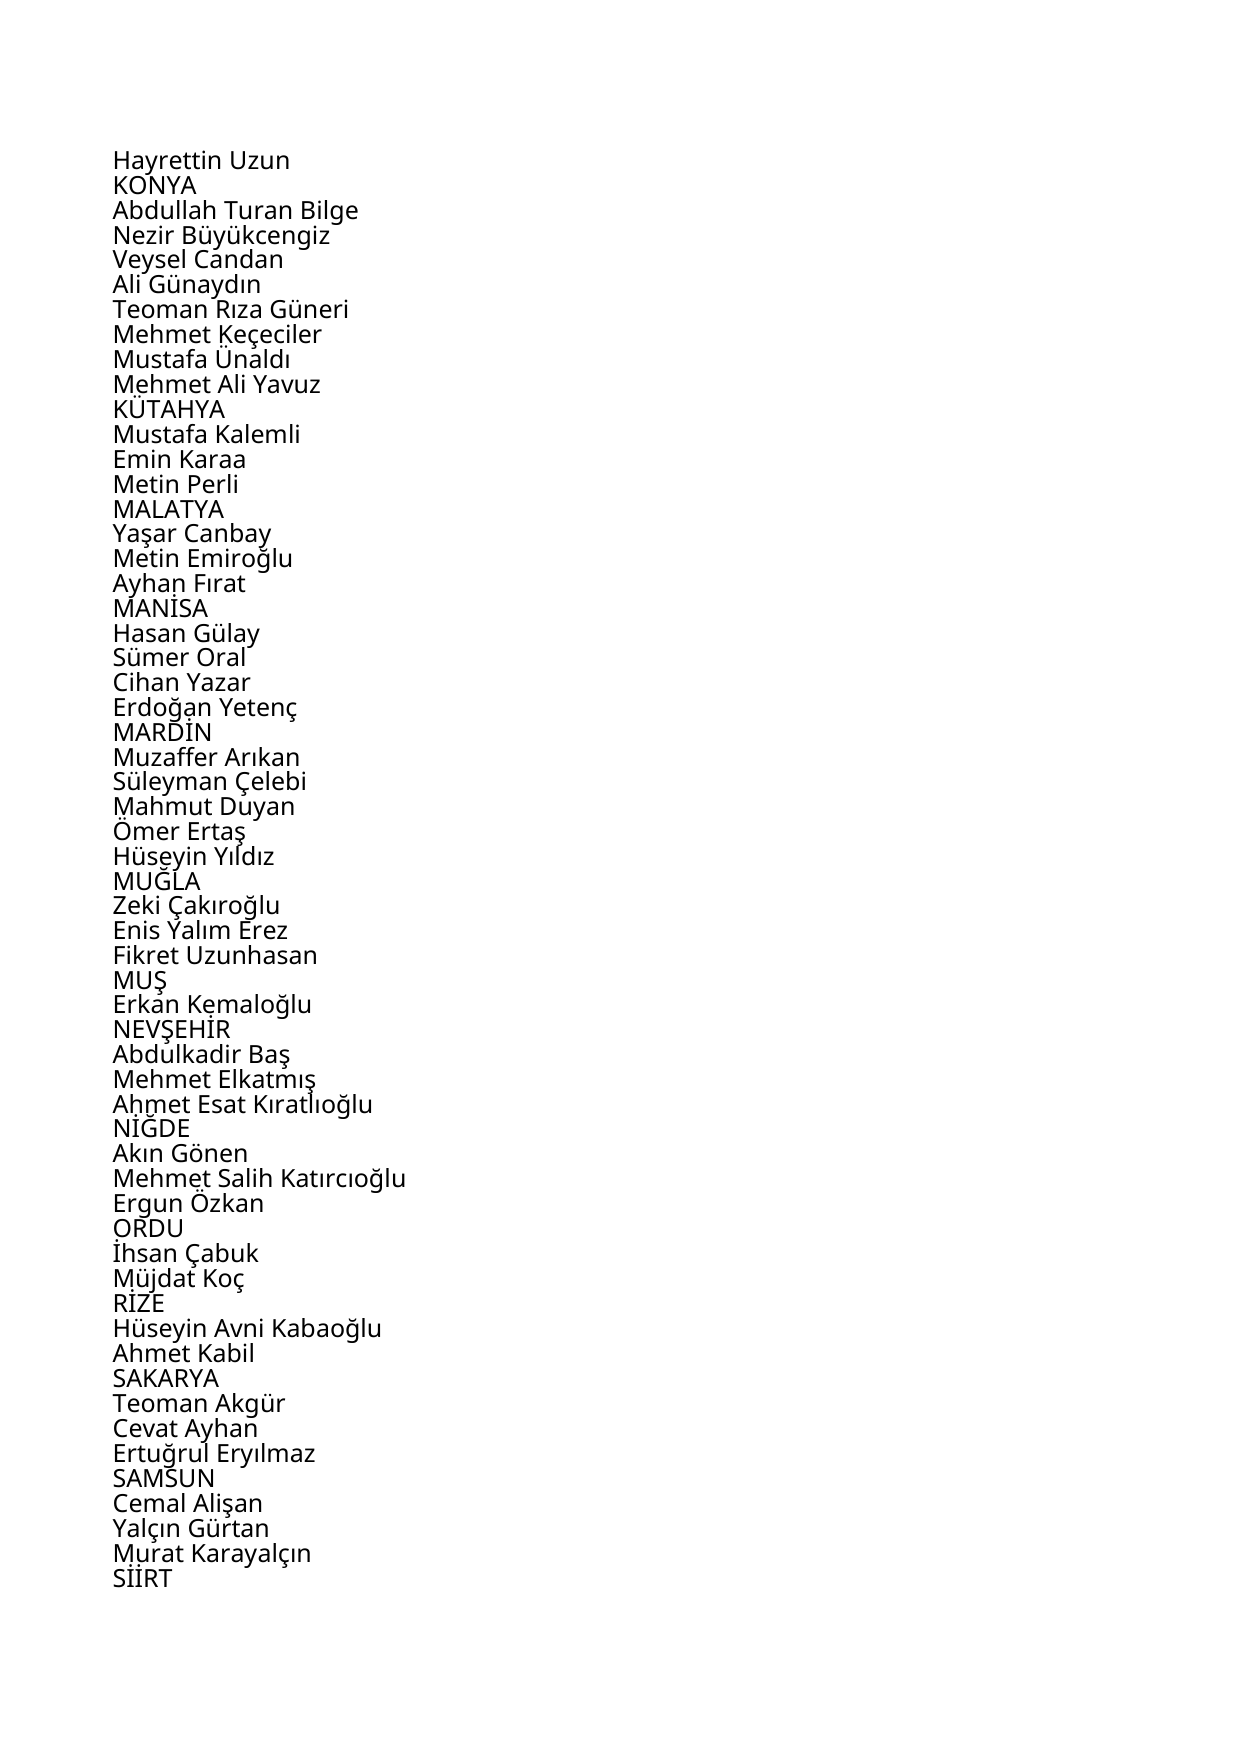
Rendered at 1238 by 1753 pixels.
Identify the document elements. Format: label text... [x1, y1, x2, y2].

text Cihan Yazar [112, 672, 1125, 697]
text Ahmet Kabil [112, 1343, 1125, 1368]
text Metin Emiroğlu [112, 548, 1125, 573]
text Murat Karayalçın [112, 1543, 1125, 1568]
text Mustafa Kalemli [112, 424, 1125, 449]
text Ömer Ertaş [112, 821, 1125, 845]
text Abdulkadir Baş [112, 1044, 1125, 1068]
text Ali Günaydın [112, 274, 1125, 299]
text Erdoğan Yetenç [112, 697, 1125, 721]
text Akın Gönen [112, 1143, 1125, 1168]
text Veysel Candan [112, 249, 1125, 274]
text MANİSA [112, 597, 1125, 622]
text Süleyman Çelebi [112, 771, 1125, 796]
text Emin Karaa [112, 449, 1125, 473]
text Mehmet Keçeciler [112, 324, 1125, 349]
text Sümer Oral [112, 647, 1125, 672]
text Ertuğrul Eryılmaz [112, 1443, 1125, 1468]
text Müjdat Koç [112, 1268, 1125, 1293]
text Hasan Gülay [112, 622, 1125, 647]
text Mehmet Salih Katırcıoğlu [112, 1168, 1125, 1193]
text Mehmet Ali Yavuz [112, 374, 1125, 399]
text Yaşar Canbay [112, 523, 1125, 548]
text MARDİN [112, 721, 1125, 746]
text SİİRT [112, 1568, 1125, 1593]
text İhsan Çabuk [112, 1243, 1125, 1268]
text SAMSUN [112, 1468, 1125, 1493]
text MUĞLA [112, 870, 1125, 895]
text SAKARYA [112, 1368, 1125, 1393]
text Mahmut Duyan [112, 796, 1125, 821]
text Muzaffer Arıkan [112, 746, 1125, 771]
text Enis Yalım Erez [112, 920, 1125, 944]
text Metin Perli [112, 473, 1125, 498]
text Fikret Uzunhasan [112, 944, 1125, 969]
text Teoman Akgür [112, 1393, 1125, 1418]
text Abdullah Turan Bilge [112, 199, 1125, 224]
text Ahmet Esat Kıratlıoğlu [112, 1093, 1125, 1118]
text MALATYA [112, 498, 1125, 523]
text Cemal Alişan [112, 1493, 1125, 1518]
text ORDU [112, 1218, 1125, 1243]
text KONYA [112, 175, 1125, 199]
text NEVŞEHİR [112, 1019, 1125, 1044]
text NİĞDE [112, 1118, 1125, 1143]
text KÜTAHYA [112, 399, 1125, 424]
text Hüseyin Yıldız [112, 845, 1125, 870]
text Yalçın Gürtan [112, 1518, 1125, 1543]
text Hüseyin Avni Kabaoğlu [112, 1318, 1125, 1343]
text Cevat Ayhan [112, 1418, 1125, 1443]
text Teoman Rıza Güneri [112, 299, 1125, 324]
text Ayhan Fırat [112, 573, 1125, 597]
text Ergun Özkan [112, 1193, 1125, 1218]
text Nezir Büyükcengiz [112, 224, 1125, 249]
text Mustafa Ünaldı [112, 349, 1125, 374]
text Hayrettin Uzun [112, 150, 1125, 175]
text RİZE [112, 1293, 1125, 1318]
text Mehmet Elkatmış [112, 1068, 1125, 1093]
text Zeki Çakıroğlu [112, 895, 1125, 920]
text MUŞ [112, 969, 1125, 994]
text Erkan Kemaloğlu [112, 994, 1125, 1019]
